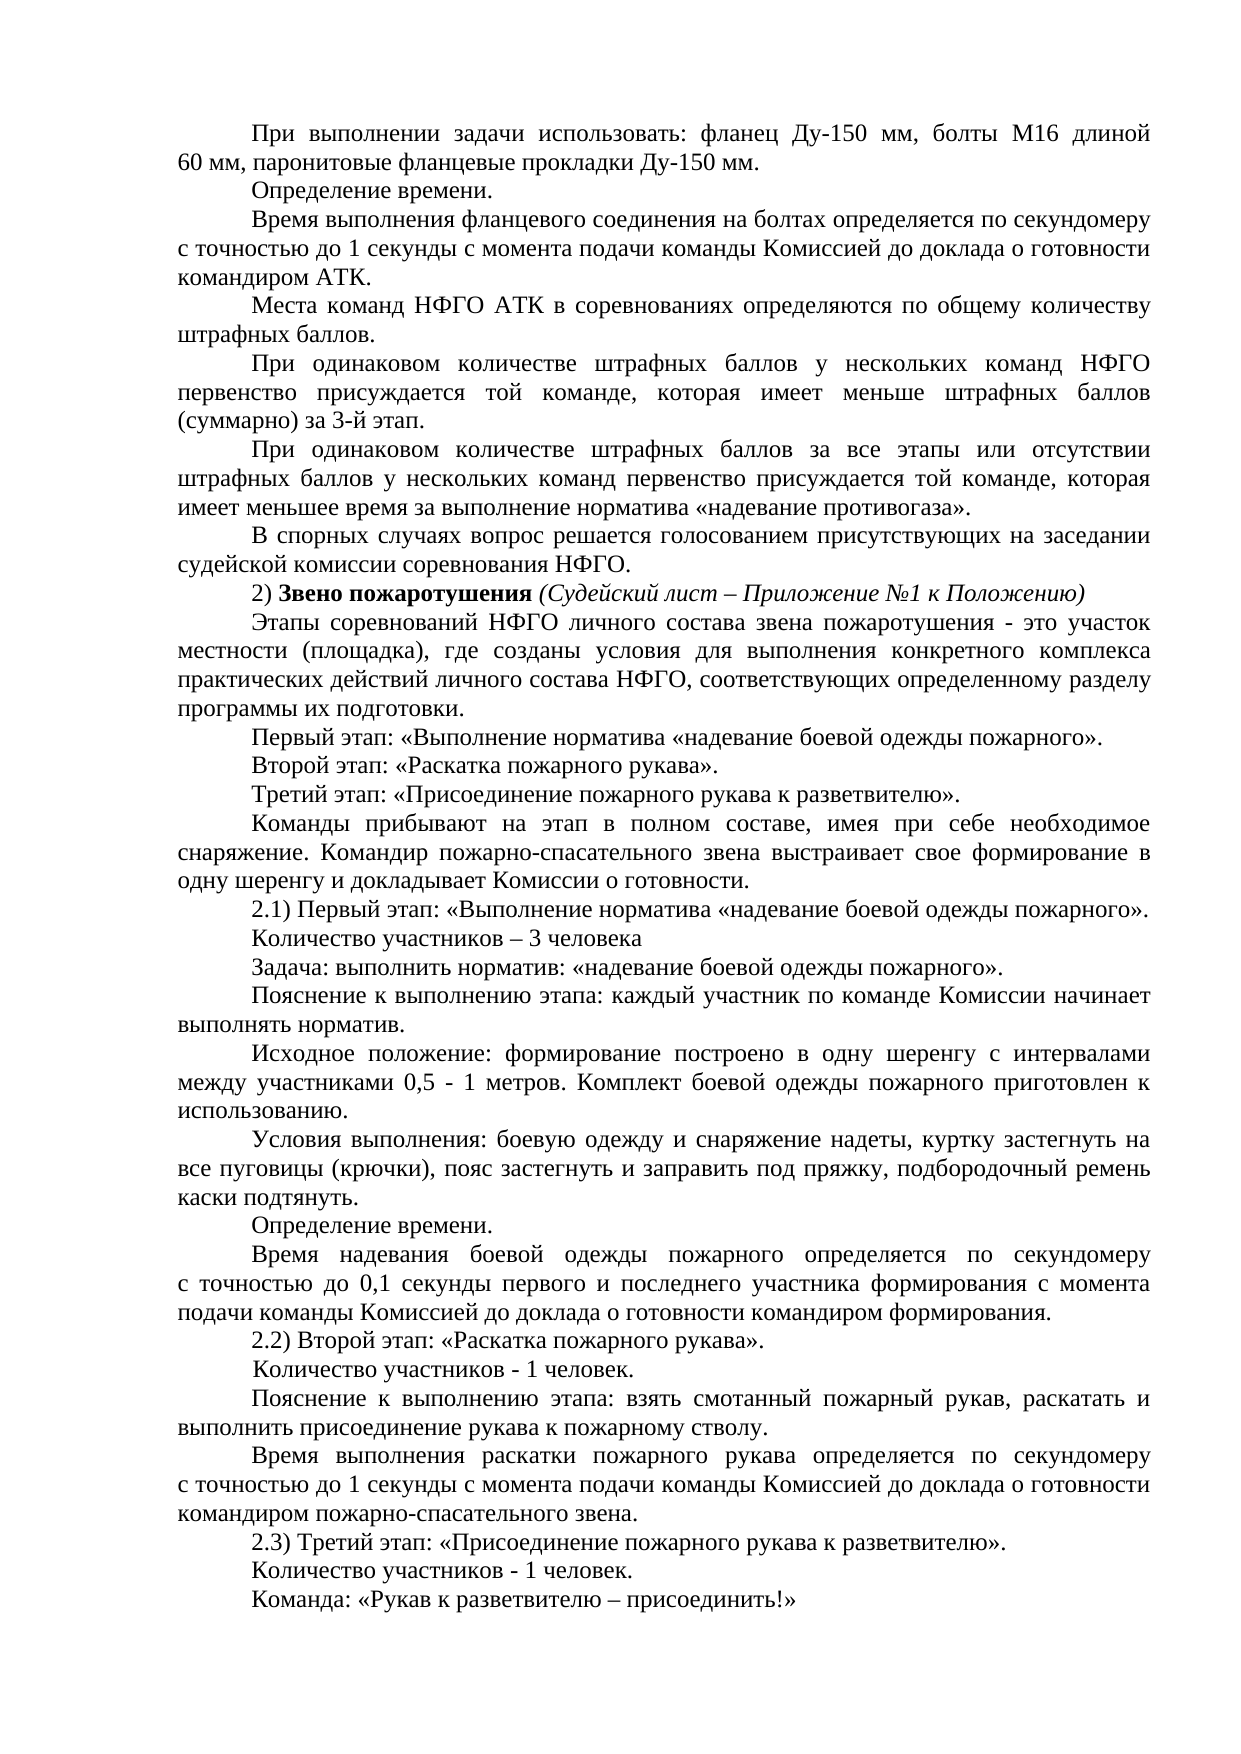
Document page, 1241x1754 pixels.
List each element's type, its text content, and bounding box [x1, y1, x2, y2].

text В спорных случаях вопрос решается голосованием присутствующих на заседании судейской комиссии соревнования НФГО. [177, 521, 1152, 578]
text Количество участников - 1 человек. [177, 1354, 1152, 1383]
text Время надевания боевой одежды пожарного определяется по секундомеру с точностью до 0,1 секунды первого и последнего участника формирования с момента подачи команды Комиссией до доклада о готовности командиром формирования. [177, 1239, 1152, 1326]
text Команда: «Рукав к разветвителю – присоединить!» [177, 1584, 1152, 1613]
text При выполнении задачи использовать: фланец Ду-150 мм, болты М16 длиной 60 мм, паронитовые фланцевые прокладки Ду-150 мм. [177, 118, 1152, 176]
text 2.3) Третий этап: «Присоединение пожарного рукава к разветвителю». [177, 1527, 1152, 1556]
text Второй этап: «Раскатка пожарного рукава». [177, 751, 1152, 779]
text Пояснение к выполнению этапа: взять смотанный пожарный рукав, раскатать и выполнить присоединение рукава к пожарному стволу. [177, 1383, 1152, 1441]
text Количество участников – 3 человека [177, 923, 1152, 952]
text Определение времени. [177, 176, 1152, 204]
text Первый этап: «Выполнение норматива «надевание боевой одежды пожарного». [177, 722, 1152, 751]
text Условия выполнения: боевую одежду и снаряжение надеты, куртку застегнуть на все пуговицы (крючки), пояс застегнуть и заправить под пряжку, подбородочный ремень каски подтянуть. [177, 1124, 1152, 1211]
text Количество участников - 1 человек. [177, 1556, 1152, 1584]
text Исходное положение: формирование построено в одну шеренгу с интервалами между участниками 0,5 - 1 метров. Комплект боевой одежды пожарного приготовлен к использованию. [177, 1038, 1152, 1124]
text 2) Звено пожаротушения (Судейский лист – Приложение №1 к Положению) [177, 578, 1151, 607]
text Определение времени. [177, 1211, 1152, 1239]
text При одинаковом количестве штрафных баллов у нескольких команд НФГО первенство присуждается той команде, которая имеет меньше штрафных баллов (суммарно) за 3-й этап. [177, 348, 1152, 434]
text Места команд НФГО АТК в соревнованиях определяются по общему количеству штрафных баллов. [177, 291, 1152, 348]
text Третий этап: «Присоединение пожарного рукава к разветвителю». [177, 779, 1152, 808]
text 2.2) Второй этап: «Раскатка пожарного рукава». [177, 1326, 1152, 1354]
text Пояснение к выполнению этапа: каждый участник по команде Комиссии начинает выполнять норматив. [177, 981, 1152, 1038]
text При одинаковом количестве штрафных баллов за все этапы или отсутствии штрафных баллов у нескольких команд первенство присуждается той команде, которая имеет меньшее время за выполнение норматива «надевание противогаза». [177, 434, 1152, 521]
text Команды прибывают на этап в полном составе, имея при себе необходимое снаряжение. Командир пожарно-спасательного звена выстраивает свое формирование в одну шеренгу и докладывает Комиссии о готовности. [177, 808, 1152, 894]
text 2.1) Первый этап: «Выполнение норматива «надевание боевой одежды пожарного». [177, 894, 1152, 923]
text Время выполнения фланцевого соединения на болтах определяется по секундомеру с точностью до 1 секунды с момента подачи команды Комиссией до доклада о готовности командиром АТК. [177, 204, 1152, 291]
text Время выполнения раскатки пожарного рукава определяется по секундомеру с точностью до 1 секунды с момента подачи команды Комиссией до доклада о готовности командиром пожарно-спасательного звена. [177, 1441, 1152, 1527]
text Задача: выполнить норматив: «надевание боевой одежды пожарного». [177, 952, 1152, 981]
text Этапы соревнований НФГО личного состава звена пожаротушения - это участок местности (площадка), где созданы условия для выполнения конкретного комплекса практических действий личного состава НФГО, соответствующих определенному разделу программы их подготовки. [177, 607, 1152, 722]
